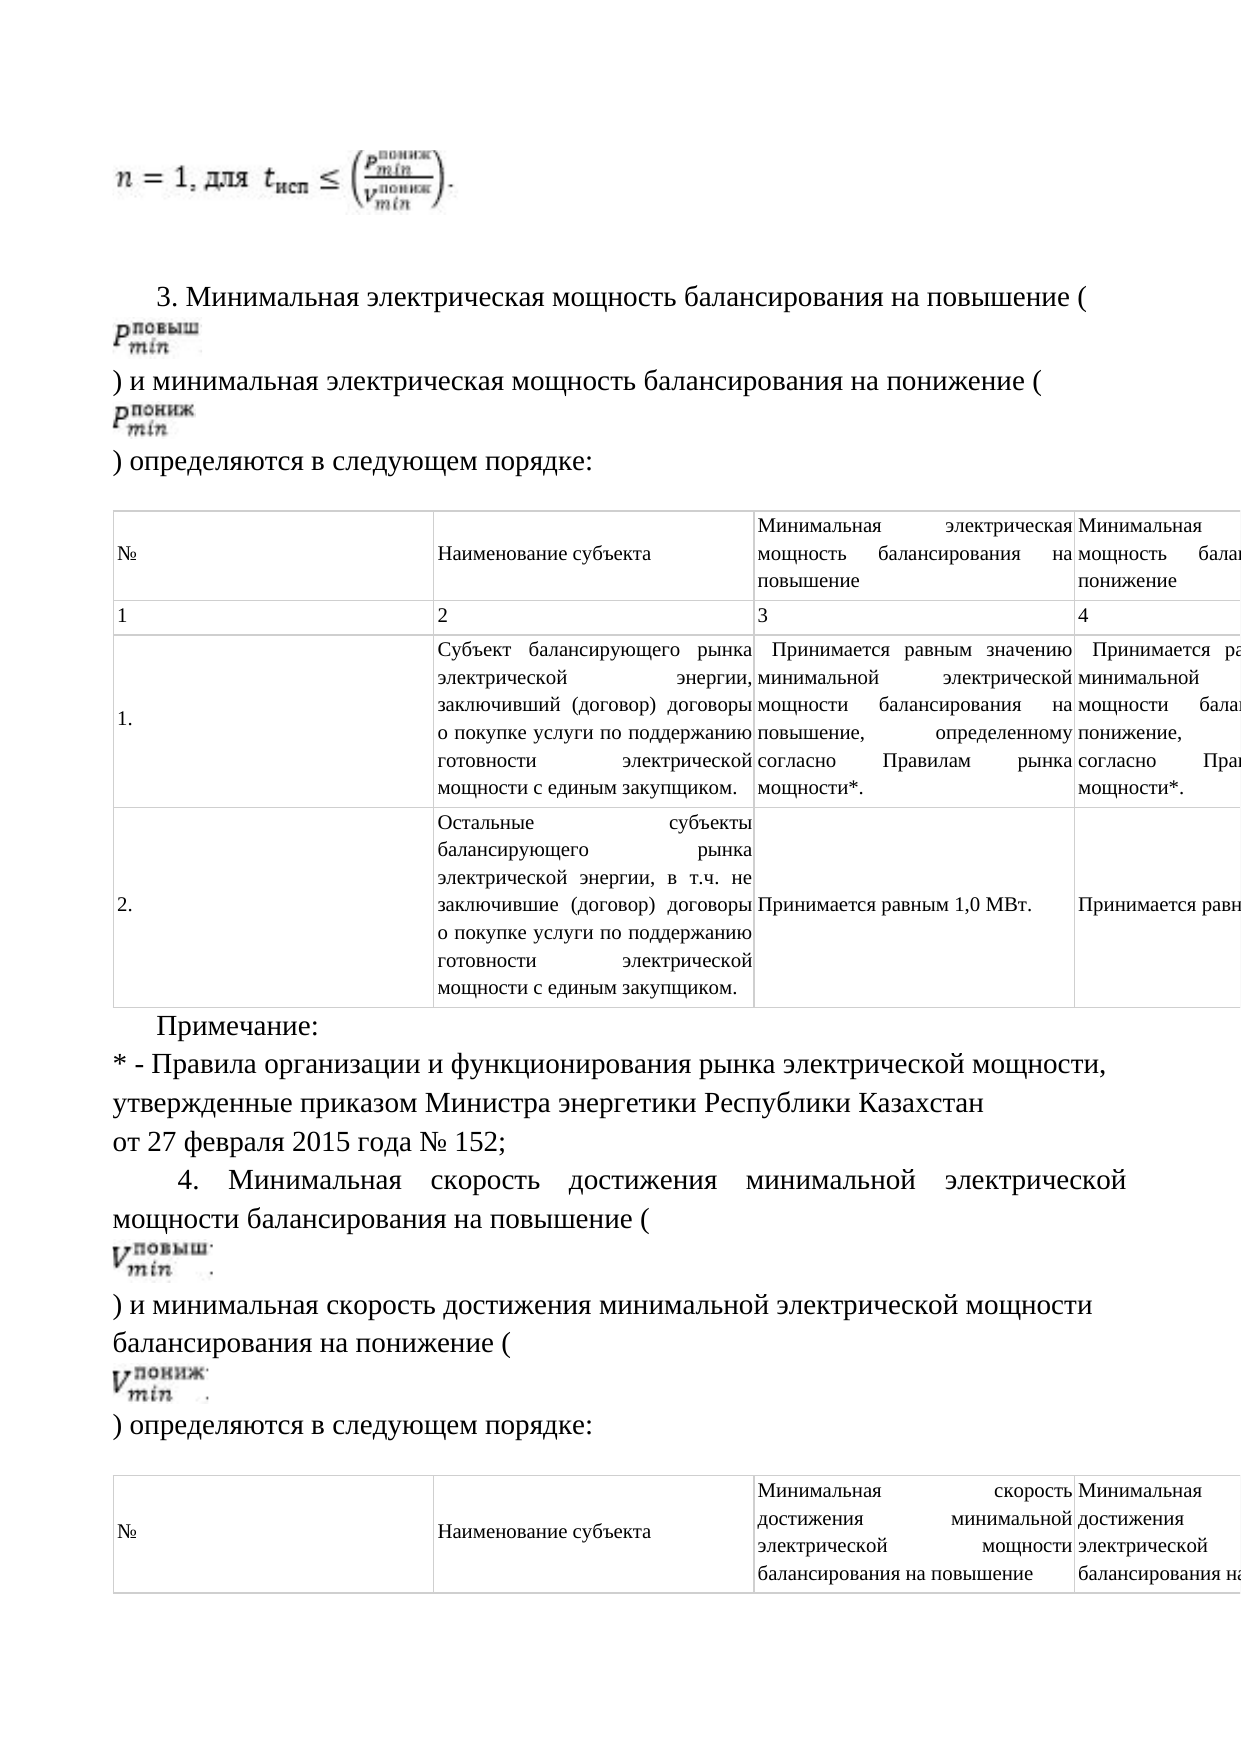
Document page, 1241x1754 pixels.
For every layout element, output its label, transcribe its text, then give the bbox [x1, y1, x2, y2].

table_cell Остальные субъекты балансирующего рынка электрической энергии, в т.ч. не заключившие (договор) договоры о покупке услуги по поддержанию готовности электрической мощности с единым закупщиком. [434, 808, 753, 1007]
picture [112, 150, 459, 215]
table_header Наименование субъекта [434, 1476, 753, 1592]
text утвержденные приказом Министра энергетики Республики Казахстан [112, 1085, 1128, 1119]
picture [112, 317, 203, 359]
table_header № [114, 512, 433, 600]
picture [112, 1363, 209, 1404]
table_cell 1. [114, 636, 433, 807]
text 4. Минимальная скорость достижения минимальной электрической мощности балансирования на повышение ( [112, 1162, 1128, 1234]
text 3. Минимальная электрическая мощность балансирования на повышение ( [112, 279, 1128, 312]
table_header Наименование субъекта [434, 512, 753, 600]
table_cell 4 [1075, 601, 1240, 634]
table_cell Принимается равным значению минимальной электрической мощности балансирования на повышение, определенному согласно Правилам рынка мощности*. [755, 636, 1074, 807]
table_cell 2. [114, 808, 433, 1007]
table_header Минимальная электрическая мощность балансирования на повышение [755, 512, 1074, 600]
text * - Правила организации и функционирования рынка электрической мощности, [112, 1047, 1128, 1080]
text ) и минимальная скорость достижения минимальной электрической мощности балансирования на понижение ( [112, 1287, 1128, 1359]
table_cell 1 [114, 601, 433, 634]
picture [112, 1239, 213, 1283]
table_header Минимальная скорость достижения минимальной электрической мощности балансирования на повышение [755, 1476, 1074, 1592]
table_cell Субъект балансирующего рынка электрической энергии, заключивший (договор) договоры о покупке услуги по поддержанию готовности электрической мощности с единым закупщиком. [434, 636, 753, 807]
text ) определяются в следующем порядке: [112, 443, 1128, 507]
text ) определяются в следующем порядке: [112, 1407, 1128, 1471]
table_cell Принимается равным значению минимальной электрической мощности балансирования на понижение, определенному согласно Правилам рынка мощности*. [1075, 636, 1240, 807]
table_header Минимальная скорость достижения минимальной электрической мощности балансирования на понижение [1075, 1476, 1240, 1592]
text Примечание: [112, 1008, 1128, 1042]
table_header № [114, 1476, 433, 1592]
table_cell Принимается равным 1,0 МВт. [1075, 808, 1240, 1007]
table_cell 3 [755, 601, 1074, 634]
text ) и минимальная электрическая мощность балансирования на понижение ( [112, 363, 1128, 396]
text от 27 февраля 2015 года № 152; [112, 1124, 1128, 1157]
table_cell Принимается равным 1,0 МВт. [755, 808, 1074, 1007]
table_cell 2 [434, 601, 753, 634]
picture [112, 401, 196, 439]
table_header Минимальная электрическая мощность балансирования на понижение [1075, 512, 1240, 600]
